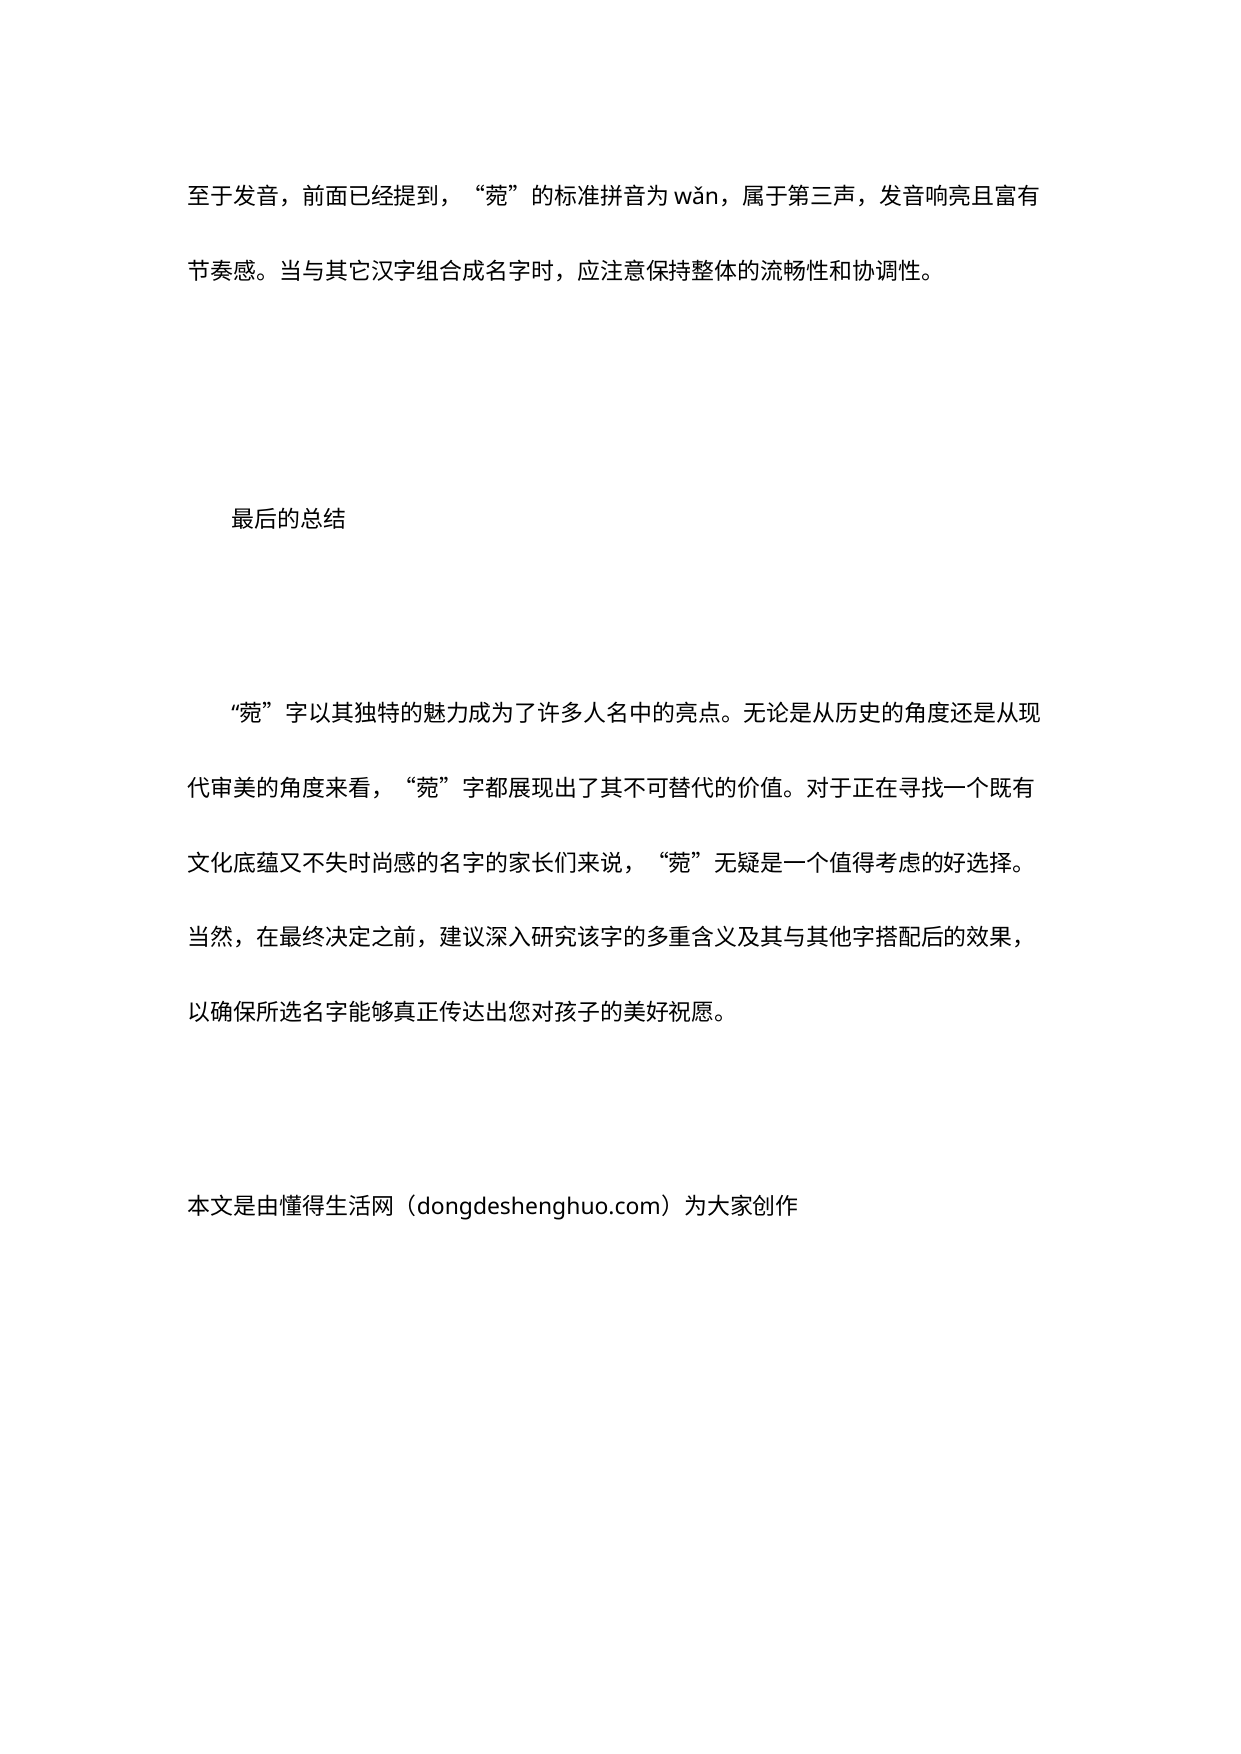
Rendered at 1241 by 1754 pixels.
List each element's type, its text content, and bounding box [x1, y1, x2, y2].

text 本文是由懂得生活网（dongdeshenghuo.com）为大家创作 [187, 1172, 1053, 1237]
text “菀”字以其独特的魅力成为了许多人名中的亮点。无论是从历史的角度还是从现代审美的角度来看，“菀”字都展现出了其不可替代的价值。对于正在寻找一个既有文化底蕴又不失时尚感的名字的家长们来说，“菀”无疑是一个值得考虑的好选择。当然，在最终决定之前，建议深入研究该字的多重含义及其与其他字搭配后的效果，以确保所选名字能够真正传达出您对孩子的美好祝愿。 [187, 679, 1053, 1043]
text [187, 162, 1053, 302]
text 最后的总结 [187, 485, 1053, 550]
